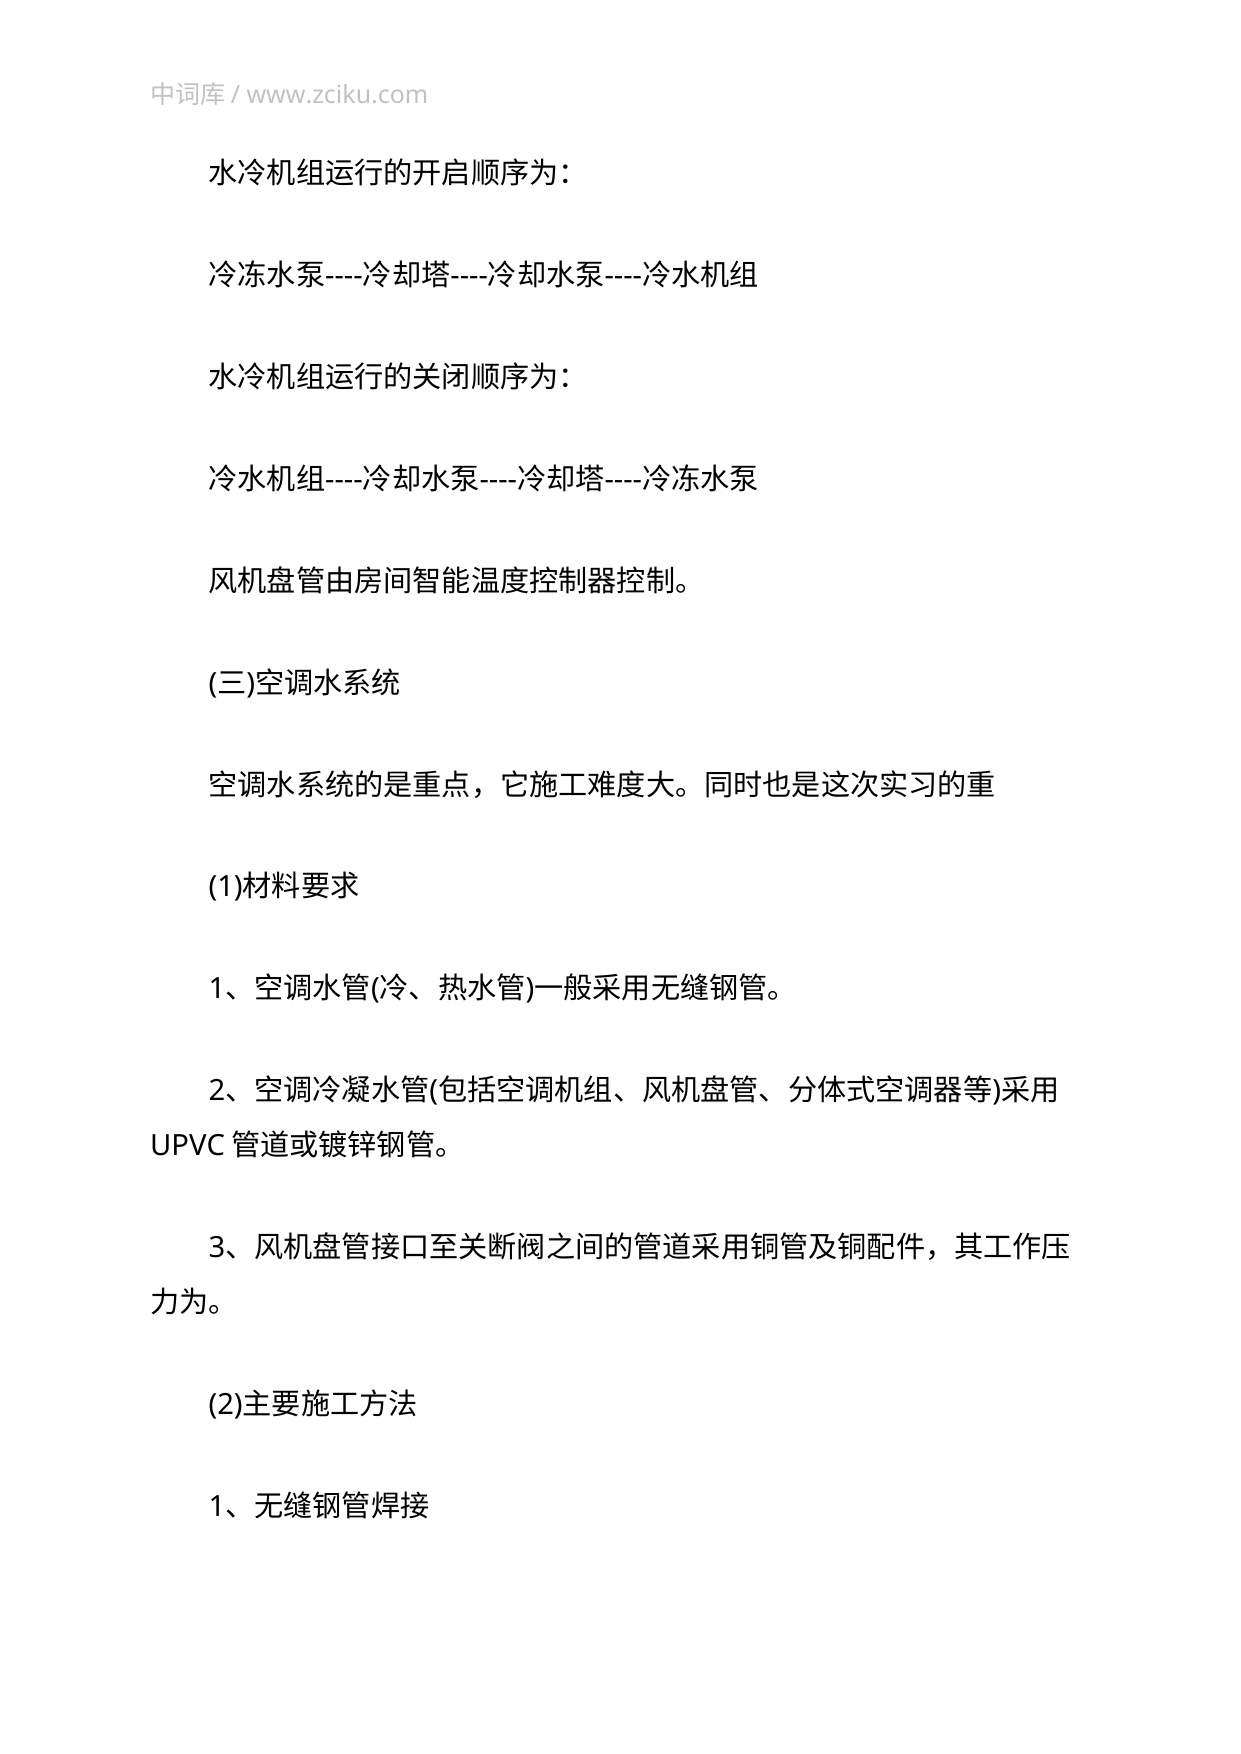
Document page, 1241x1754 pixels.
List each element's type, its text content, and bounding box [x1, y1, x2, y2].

text 冷水机组----冷却水泵----冷却塔----冷冻水泵 [150, 456, 1090, 498]
text (1)材料要求 [150, 863, 1090, 905]
text 风机盘管由房间智能温度控制器控制。 [150, 557, 1090, 600]
text 空调水系统的是重点，它施工难度大。同时也是这次实习的重 [150, 761, 1090, 803]
text (2)主要施工方法 [150, 1381, 1090, 1423]
text 1、无缝钢管焊接 [150, 1483, 1090, 1525]
text 3、风机盘管接口至关断阀之间的管道采用铜管及铜配件，其工作压力为。 [150, 1224, 1090, 1321]
text 水冷机组运行的开启顺序为： [150, 150, 1090, 192]
text 水冷机组运行的关闭顺序为： [150, 354, 1090, 396]
text 冷冻水泵----冷却塔----冷却水泵----冷水机组 [150, 252, 1090, 294]
text 2、空调冷凝水管(包括空调机组、风机盘管、分体式空调器等)采用UPVC管道或镀锌钢管。 [150, 1067, 1090, 1164]
text 1、空调水管(冷、热水管)一般采用无缝钢管。 [150, 965, 1090, 1007]
text (三)空调水系统 [150, 659, 1090, 702]
